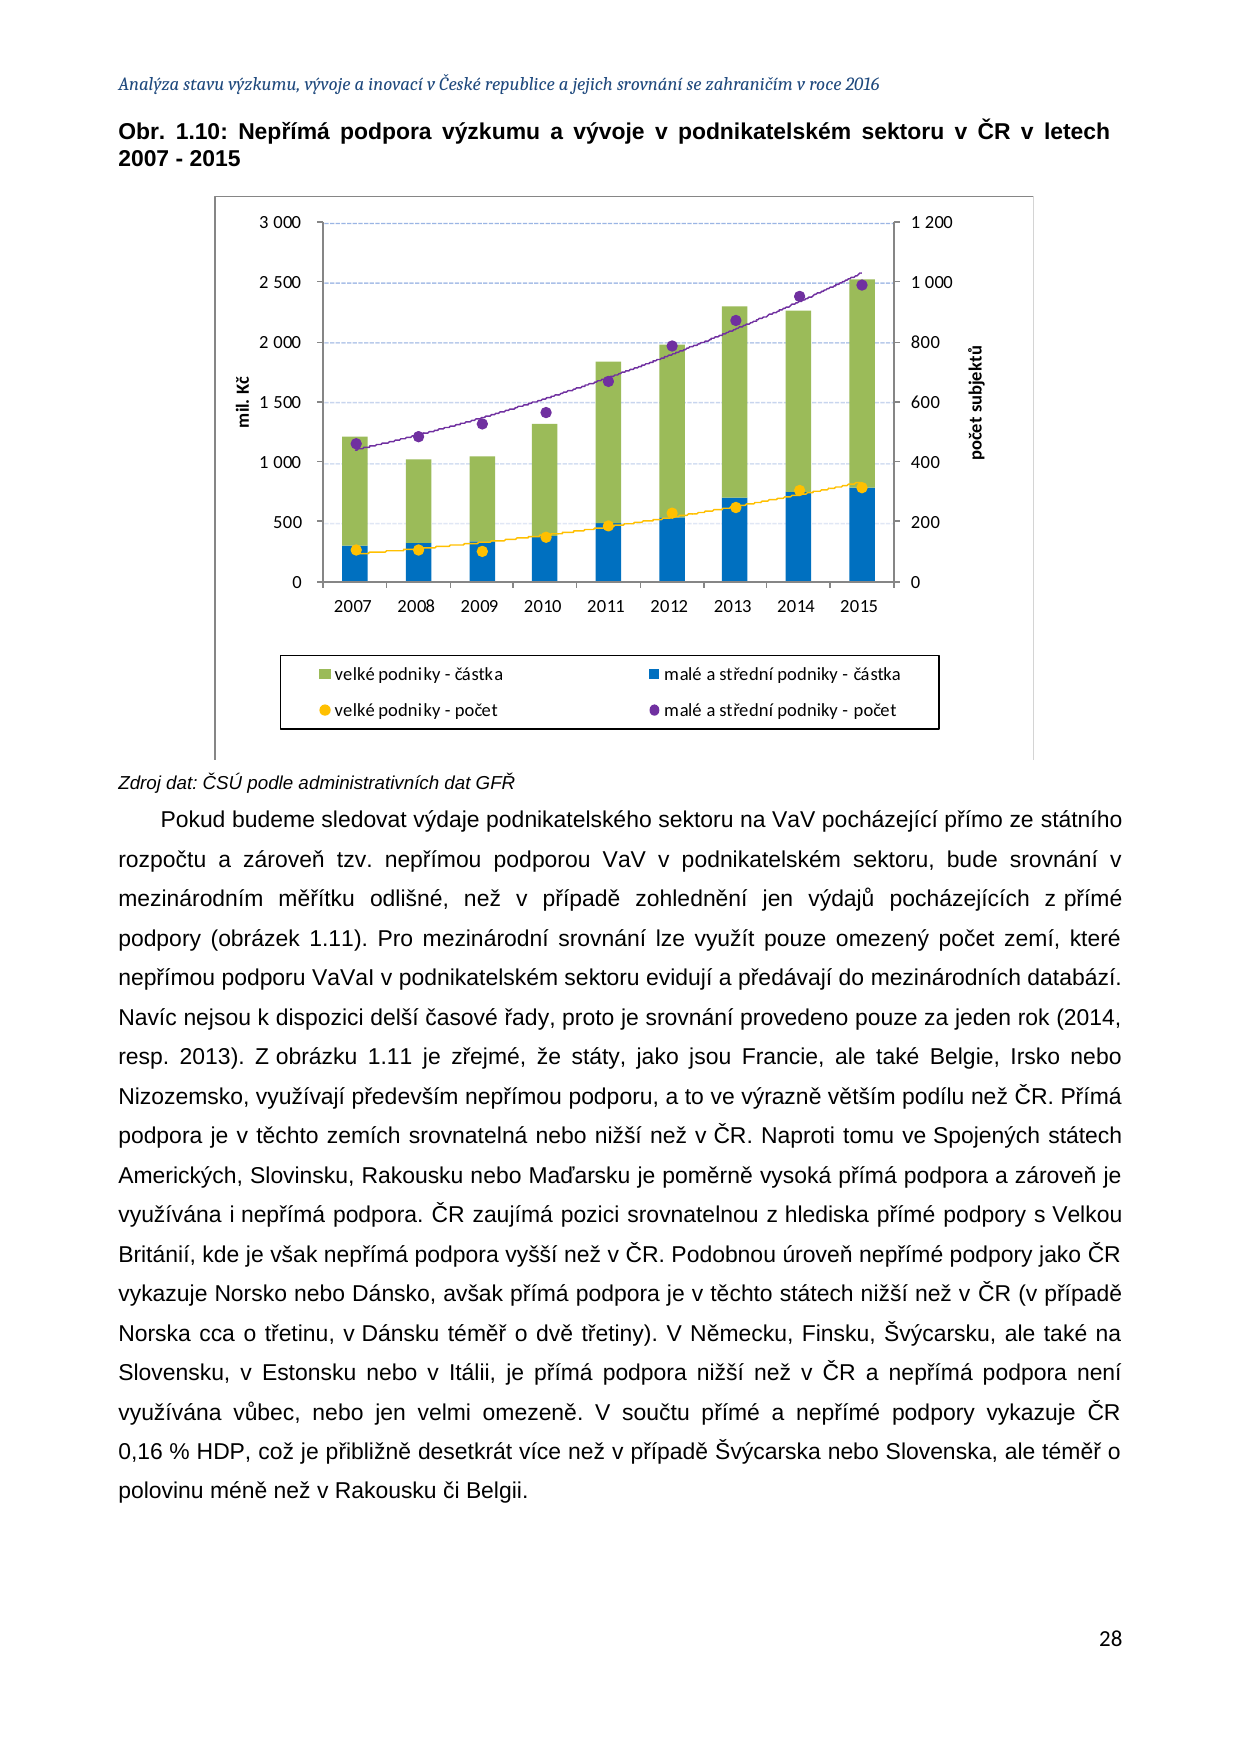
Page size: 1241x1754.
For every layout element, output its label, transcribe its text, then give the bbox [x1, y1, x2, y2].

text Zdroj dat: ČSÚ podle administrativních dat GFŘ [118, 772, 1122, 794]
text Pokud budeme sledovat výdaje podnikatelského sektoru na VaV pocházející přímo ze státního rozpočtu a zároveň tzv. nepřímou podporou VaV v podnikatelském sektoru, bude srovnání v mezinárodním měřítku odlišné, než v případě zohlednění jen výdajů pocházejících z přímé podpory (obrázek 1.11). Pro mezinárodní srovnání lze využít pouze omezený počet zemí, které nepřímou podporu VaVaI v podnikatelském sektoru evidují a předávají do mezinárodních databází. Navíc nejsou k dispozici delší časové řady, proto je srovnání provedeno pouze za jeden rok (2014, resp. 2013). Z obrázku 1.11 je zřejmé, že státy, jako jsou Francie, ale také Belgie, Irsko nebo Nizozemsko, využívají především nepřímou podporu, a to ve výrazně větším podílu než ČR. Přímá podpora je v těchto zemích srovnatelná nebo nižší než v ČR. Naproti tomu ve Spojených státech Amerických, Slovinsku, Rakousku nebo Maďarsku je poměrně vysoká přímá podpora a zároveň je využívána i nepřímá podpora. ČR zaujímá pozici srovnatelnou z hlediska přímé podpory s Velkou Británií, kde je však nepřímá podpora vyšší než v ČR. Podobnou úroveň nepřímé podpory jako ČR vykazuje Norsko nebo Dánsko, avšak přímá podpora je v těchto státech nižší než v ČR (v případě Norska cca o třetinu, v Dánsku téměř o dvě třetiny). V Německu, Finsku, Švýcarsku, ale také na Slovensku, v Estonsku nebo v Itálii, je přímá podpora nižší než v ČR a nepřímá podpora není využívána vůbec, nebo jen velmi omezeně. V součtu přímé a nepřímé podpory vykazuje ČR 0,16 % HDP, což je přibližně desetkrát více než v případě Švýcarska nebo Slovenska, ale téměř o polovinu méně než v Rakousku či Belgii. [118, 806, 1122, 1504]
text Obr. 1.10: Nepřímá podpora výzkumu a vývoje v podnikatelském sektoru v ČR v letech 2007 - 2015 [118, 118, 1122, 171]
